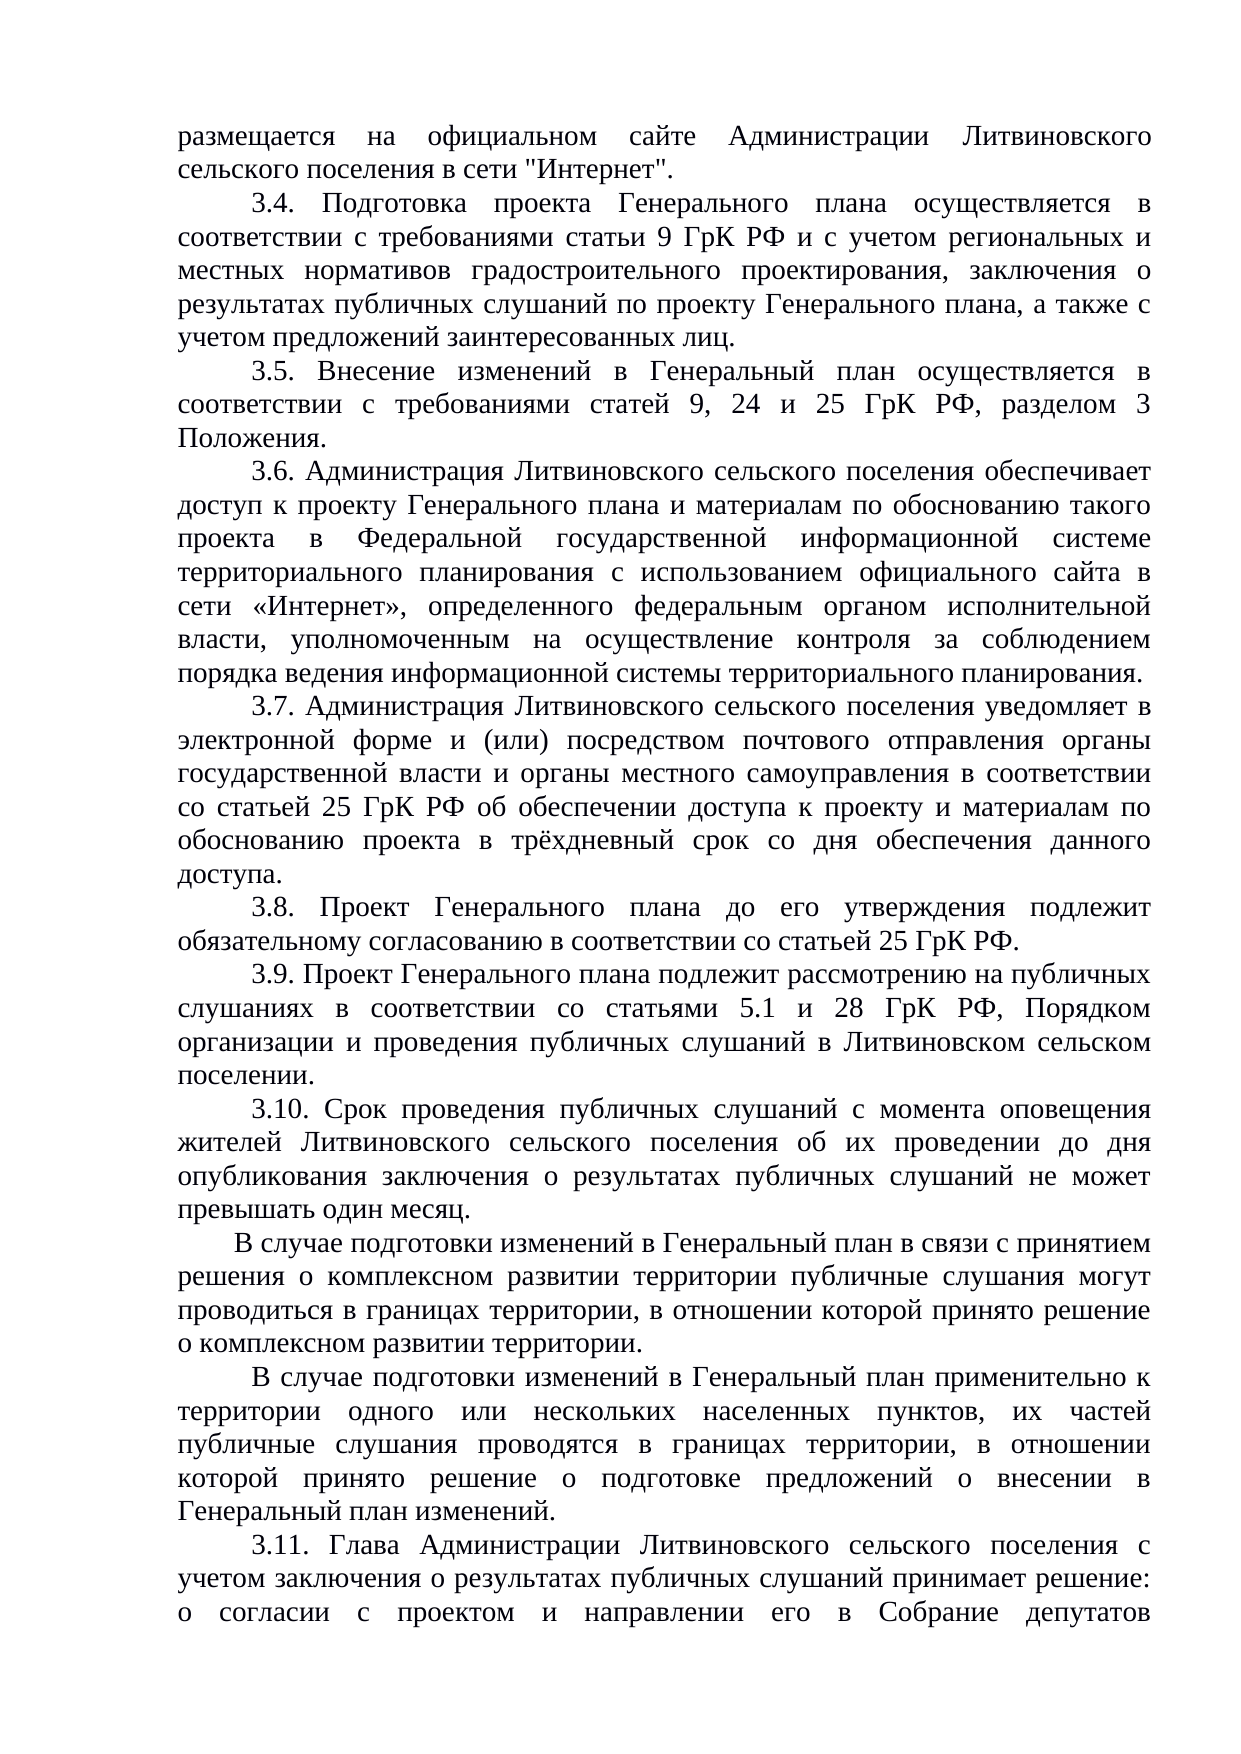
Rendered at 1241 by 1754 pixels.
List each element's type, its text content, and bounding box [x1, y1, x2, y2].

text 3.5. Внесение изменений в Генеральный план осуществляется в соответствии с требованиями статей 9, 24 и 25 ГрК РФ, разделом 3 Положения. [177, 353, 1152, 453]
text 3.6. Администрация Литвиновского сельского поселения обеспечивает доступ к проекту Генерального плана и материалам по обоснованию такого проекта в Федеральной государственной информационной системе территориального планирования с использованием официального сайта в сети «Интернет», определенного федеральным органом исполнительной власти, уполномоченным на осуществление контроля за соблюдением порядка ведения информационной системы территориального планирования. [177, 453, 1152, 688]
text В случае подготовки изменений в Генеральный план применительно к территории одного или нескольких населенных пунктов, их частей публичные слушания проводятся в границах территории, в отношении которой принято решение о подготовке предложений о внесении в Генеральный план изменений. [177, 1359, 1152, 1527]
text 3.10. Срок проведения публичных слушаний с момента оповещения жителей Литвиновского сельского поселения об их проведении до дня опубликования заключения о результатах публичных слушаний не может превышать один месяц. [177, 1091, 1152, 1225]
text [177, 1527, 1152, 1627]
text 3.7. Администрация Литвиновского сельского поселения уведомляет в электронной форме и (или) посредством почтового отправления органы государственной власти и органы местного самоуправления в соответствии со статьей 25 ГрК РФ об обеспечении доступа к проекту и материалам по обоснованию проекта в трёхдневный срок со дня обеспечения данного доступа. [177, 688, 1152, 889]
text 3.9. Проект Генерального плана подлежит рассмотрению на публичных слушаниях в соответствии со статьями 5.1 и 28 ГрК РФ, Порядком организации и проведения публичных слушаний в Литвиновском сельском поселении. [177, 957, 1152, 1091]
text 3.4. Подготовка проекта Генерального плана осуществляется в соответствии с требованиями статьи 9 ГрК РФ и с учетом региональных и местных нормативов градостроительного проектирования, заключения о результатах публичных слушаний по проекту Генерального плана, а также с учетом предложений заинтересованных лиц. [177, 185, 1152, 353]
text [177, 118, 1152, 185]
text 3.8. Проект Генерального плана до его утверждения подлежит обязательному согласованию в соответствии со статьей 25 ГрК РФ. [177, 889, 1152, 957]
text В случае подготовки изменений в Генеральный план в связи с принятием решения о комплексном развитии территории публичные слушания могут проводиться в границах территории, в отношении которой принято решение о комплексном развитии территории. [177, 1225, 1152, 1359]
